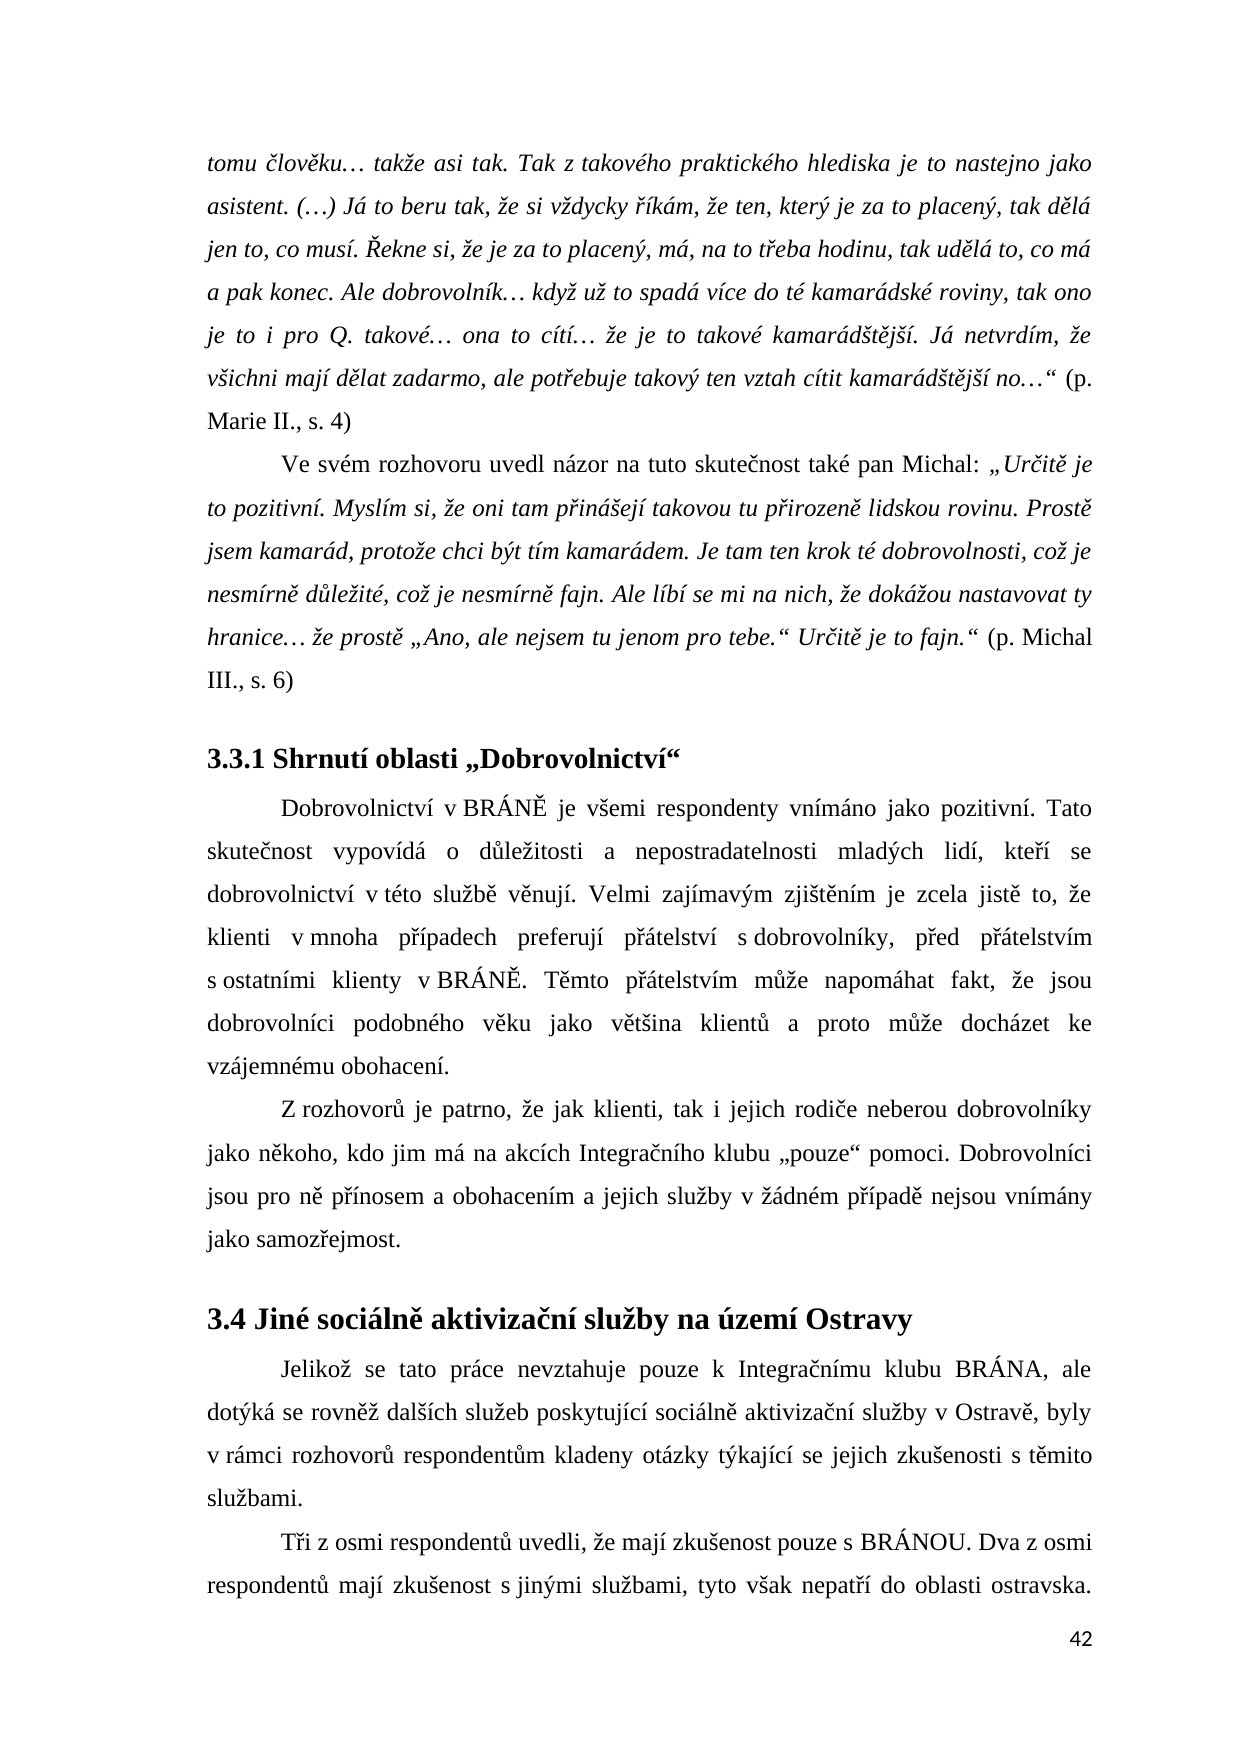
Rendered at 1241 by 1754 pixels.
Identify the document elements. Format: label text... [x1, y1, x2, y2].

text Dobrovolnictví v BRÁNĚ je všemi respondenty vnímáno jako pozitivní. Tato skutečnost vypovídá o důležitosti a nepostradatelnosti mladých lidí, kteří se dobrovolnictví v této službě věnují. Velmi zajímavým zjištěním je zcela jistě to, že klienti v mnoha případech preferují přátelství s dobrovolníky, před přátelstvím s ostatními klienty v BRÁNĚ. Těmto přátelstvím může napomáhat fakt, že jsou dobrovolníci podobného věku jako většina klientů a proto může docházet ke vzájemnému obohacení. [207, 793, 1092, 1080]
subtitle 3.4 Jiné sociálně aktivizační služby na území Ostravy [207, 1300, 1092, 1336]
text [207, 1527, 1092, 1598]
subtitle 3.3.1 Shrnutí oblasti „Dobrovolnictví“ [207, 742, 1092, 775]
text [207, 148, 1092, 435]
text Z rozhovorů je patrno, že jak klienti, tak i jejich rodiče neberou dobrovolníky jako někoho, kdo jim má na akcích Integračního klubu „pouze“ pomoci. Dobrovolníci jsou pro ně přínosem a obohacením a jejich služby v žádném případě nejsou vnímány jako samozřejmost. [207, 1094, 1092, 1253]
text Ve svém rozhovoru uvedl názor na tuto skutečnost také pan Michal: „Určitě je to pozitivní. Myslím si, že oni tam přinášejí takovou tu přirozeně lidskou rovinu. Prostě jsem kamarád, protože chci být tím kamarádem. Je tam ten krok té dobrovolnosti, což je nesmírně důležité, což je nesmírně fajn. Ale líbí se mi na nich, že dokážou nastavovat ty hranice… že prostě „Ano, ale nejsem tu jenom pro tebe.“ Určitě je to fajn.“ (p. Michal III., s. 6) [207, 449, 1092, 694]
text Jelikož se tato práce nevztahuje pouze k Integračnímu klubu BRÁNA, ale dotýká se rovněž dalších služeb poskytující sociálně aktivizační služby v Ostravě, byly v rámci rozhovorů respondentům kladeny otázky týkající se jejich zkušenosti s těmito službami. [207, 1354, 1092, 1512]
